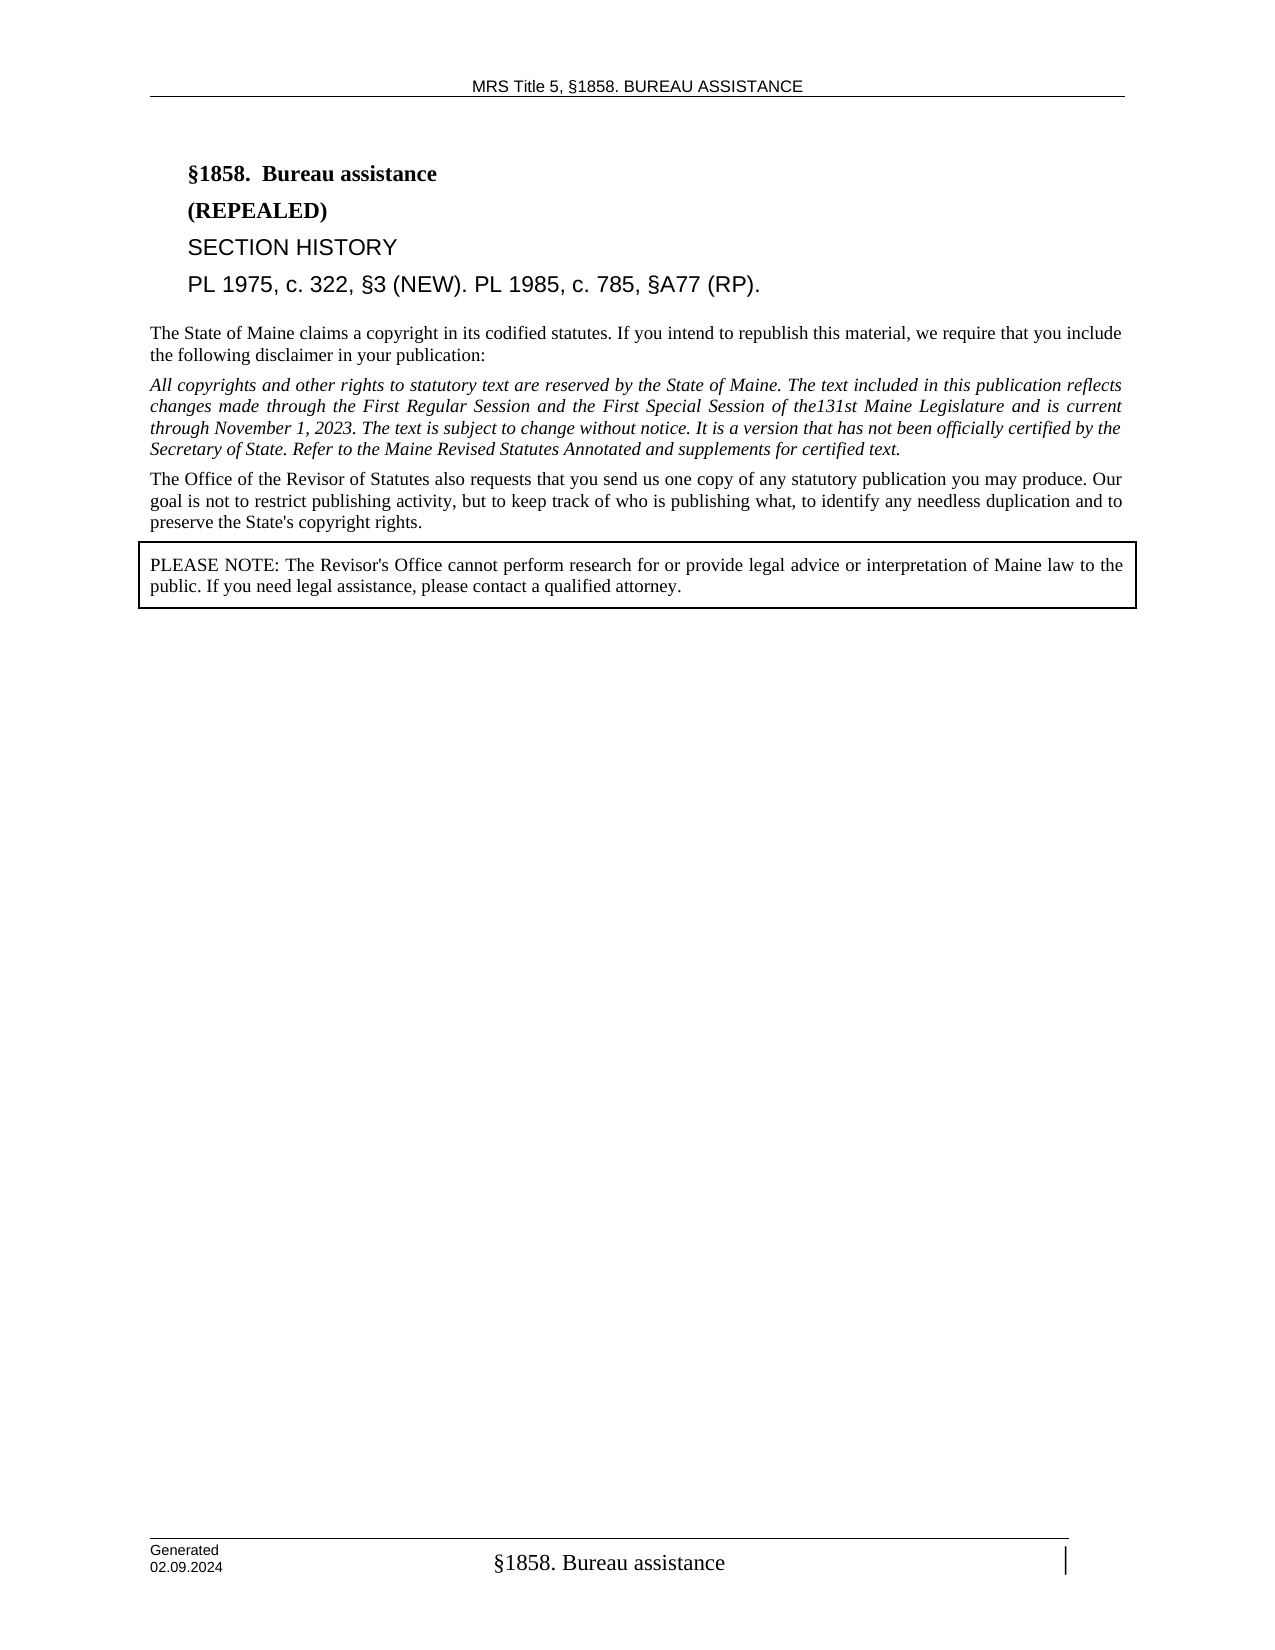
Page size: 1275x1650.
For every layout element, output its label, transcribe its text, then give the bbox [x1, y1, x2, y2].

text SECTION HISTORY [187, 234, 1125, 260]
text The State of Maine claims a copyright in its codified statutes. If you intend to republish this material, we require that you include the following disclaimer in your publication: [150, 322, 1125, 365]
text §1858. Bureau assistance [187, 160, 1125, 187]
text The Office of the Revisor of Statutes also requests that you send us one copy of any statutory publication you may produce. Our goal is not to restrict publishing activity, but to keep track of who is publishing what, to identify any needless duplication and to preserve the State's copyright rights. [150, 468, 1125, 533]
text PLEASE NOTE: The Revisor's Office cannot perform research for or provide legal advice or interpretation of Maine law to the public. If you need legal assistance, please contact a qualified attorney. [140, 543, 1135, 607]
text All copyrights and other rights to statutory text are reserved by the State of Maine. The text included in this publication reflects changes made through the First Regular Session and the First Special Session of the131st Maine Legislature and is current through November 1, 2023 . The text is subject to change without notice. It is a version that has not been officially certified by the Secretary of State. Refer to the Maine Revised Statutes Annotated and supplements for certified text. [150, 373, 1125, 460]
text PL 1975, c. 322, §3 (NEW). PL 1985, c. 785, §A77 (RP). [187, 271, 1125, 297]
text (REPEALED) [187, 197, 1125, 223]
